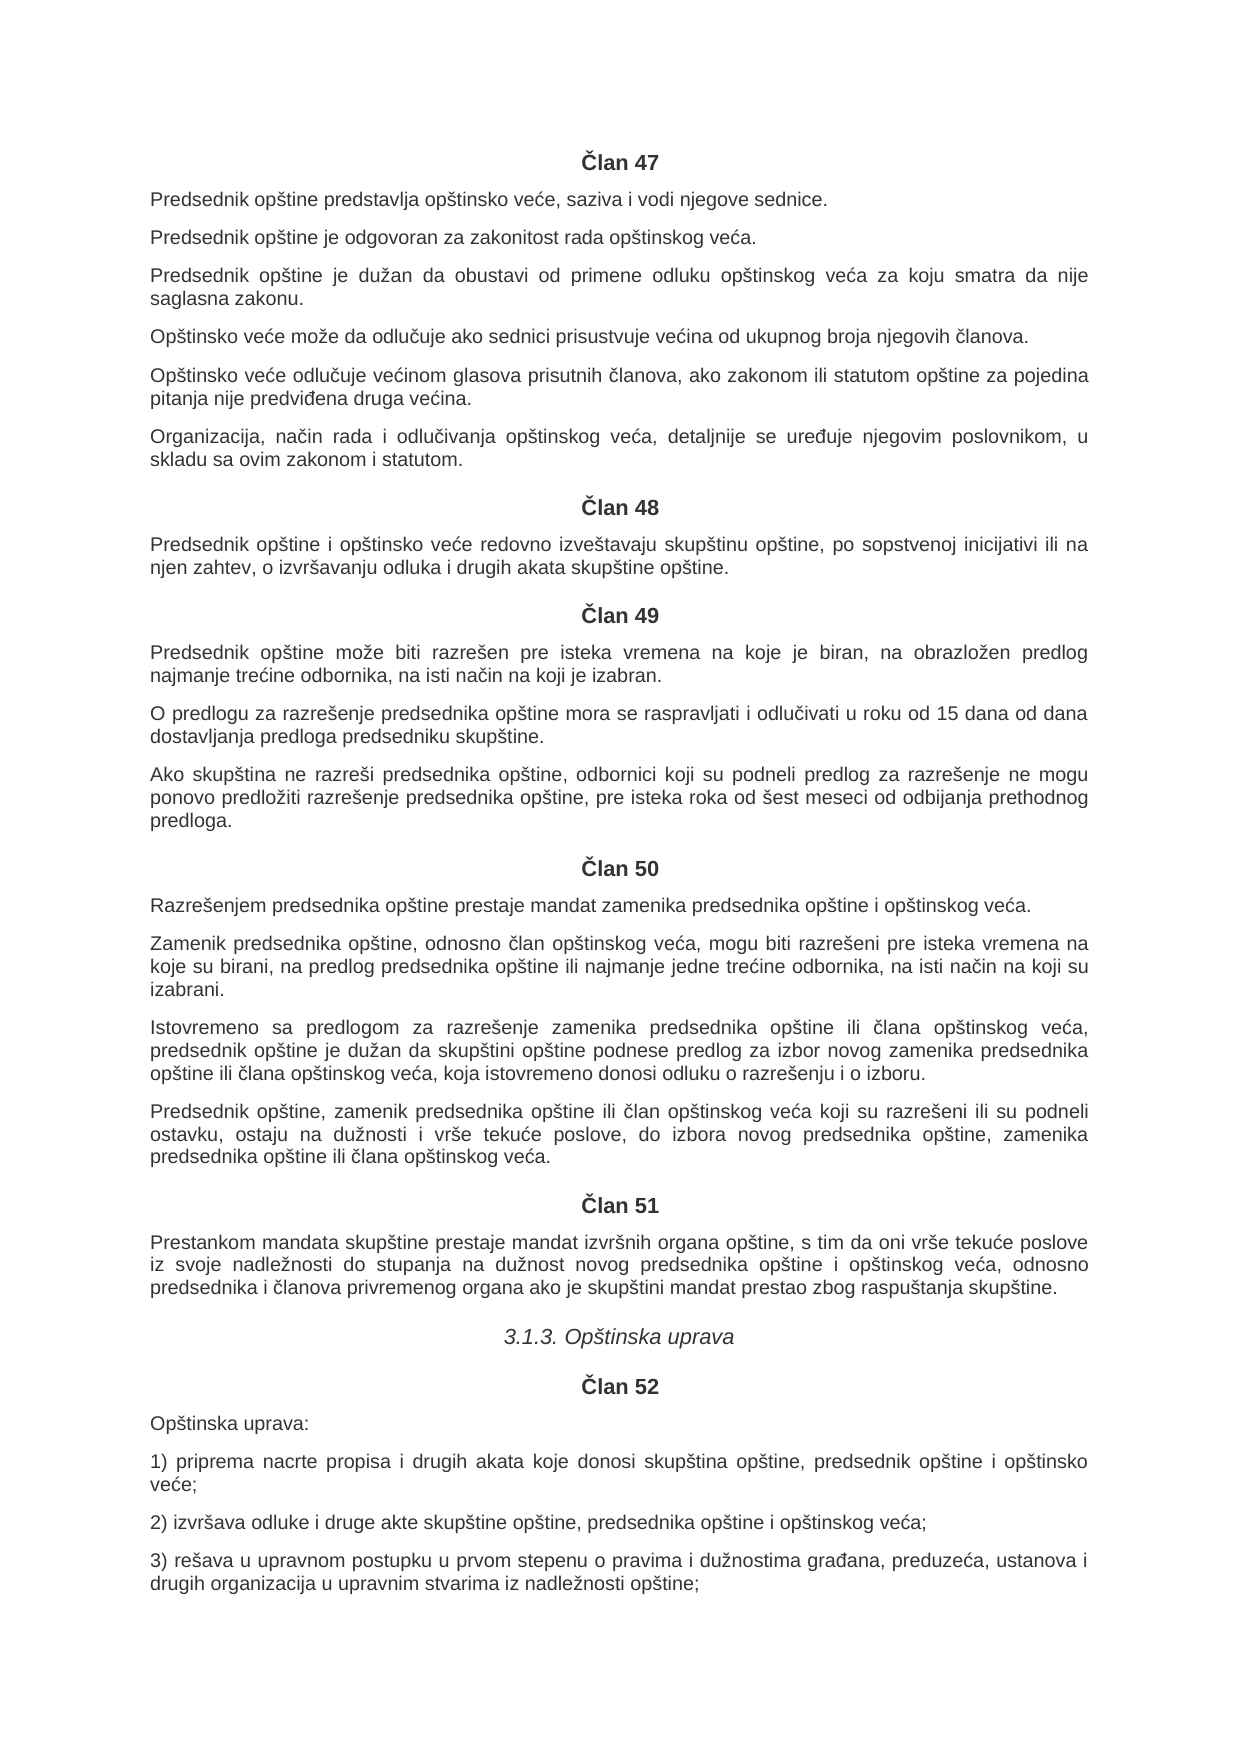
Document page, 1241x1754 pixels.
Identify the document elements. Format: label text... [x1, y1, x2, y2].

text Predsednik opštine je dužan da obustavi od primene odluku opštinskog veća za koju smatra da nije saglasna zakonu. [150, 264, 1090, 310]
text Član 48 [150, 495, 1090, 520]
text Organizacija, način rada i odlučivanja opštinskog veća, detaljnije se uređuje njegovim poslovnikom, u skladu sa ovim zakonom i statutom. [150, 425, 1090, 470]
text Opštinsko veće može da odlučuje ako sednici prisustvuje većina od ukupnog broja njegovih članova. [150, 325, 1090, 348]
text Istovremeno sa predlogom za razrešenje zamenika predsednika opštine ili člana opštinskog veća, predsednik opštine je dužan da skupštini opštine podnese predlog za izbor novog zamenika predsednika opštine ili člana opštinskog veća, koja istovremeno donosi odluku o razrešenju i o izboru. [150, 1016, 1090, 1084]
text Član 47 [150, 150, 1090, 175]
text Zamenik predsednika opštine, odnosno član opštinskog veća, mogu biti razrešeni pre isteka vremena na koje su birani, na predlog predsednika opštine ili najmanje jedne trećine odbornika, na isti način na koji su izabrani. [150, 932, 1090, 1000]
text Predsednik opštine je odgovoran za zakonitost rada opštinskog veća. [150, 226, 1090, 249]
text 3) rešava u upravnom postupku u prvom stepenu o pravima i dužnostima građana, preduzeća, ustanova i drugih organizacija u upravnim stvarima iz nadležnosti opštine; [150, 1549, 1090, 1595]
text 2) izvršava odluke i druge akte skupštine opštine, predsednika opštine i opštinskog veća; [150, 1511, 1090, 1534]
text Predsednik opštine predstavlja opštinsko veće, saziva i vodi njegove sednice. [150, 188, 1090, 210]
text Član 51 [150, 1193, 1090, 1218]
text Predsednik opštine, zamenik predsednika opštine ili član opštinskog veća koji su razrešeni ili su podneli ostavku, ostaju na dužnosti i vrše tekuće poslove, do izbora novog predsednika opštine, zamenika predsednika opštine ili člana opštinskog veća. [150, 1100, 1090, 1168]
text Član 50 [150, 856, 1090, 881]
text Ako skupština ne razreši predsednika opštine, odbornici koji su podneli predlog za razrešenje ne mogu ponovo predložiti razrešenje predsednika opštine, pre isteka roka od šest meseci od odbijanja prethodnog predloga. [150, 763, 1090, 831]
text Opštinsko veće odlučuje većinom glasova prisutnih članova, ako zakonom ili statutom opštine za pojedina pitanja nije predviđena druga većina. [150, 364, 1090, 409]
text Član 52 [150, 1374, 1090, 1399]
text Opštinska uprava: [150, 1412, 1090, 1434]
text 1) priprema nacrte propisa i drugih akata koje donosi skupština opštine, predsednik opštine i opštinsko veće; [150, 1450, 1090, 1495]
text Član 49 [150, 603, 1090, 628]
text Prestankom mandata skupštine prestaje mandat izvršnih organa opštine, s tim da oni vrše tekuće poslove iz svoje nadležnosti do stupanja na dužnost novog predsednika opštine i opštinskog veća, odnosno predsednika i članova privremenog organa ako je skupštini mandat prestao zbog raspuštanja skupštine. [150, 1231, 1090, 1299]
text Razrešenjem predsednika opštine prestaje mandat zamenika predsednika opštine i opštinskog veća. [150, 894, 1090, 917]
text 3.1.3. Opštinska uprava [150, 1324, 1090, 1349]
text O predlogu za razrešenje predsednika opštine mora se raspravljati i odlučivati u roku od 15 dana od dana dostavljanja predloga predsedniku skupštine. [150, 702, 1090, 747]
text Predsednik opštine i opštinsko veće redovno izveštavaju skupštinu opštine, po sopstvenoj inicijativi ili na njen zahtev, o izvršavanju odluka i drugih akata skupštine opštine. [150, 533, 1090, 578]
text Predsednik opštine može biti razrešen pre isteka vremena na koje je biran, na obrazložen predlog najmanje trećine odbornika, na isti način na koji je izabran. [150, 641, 1090, 686]
